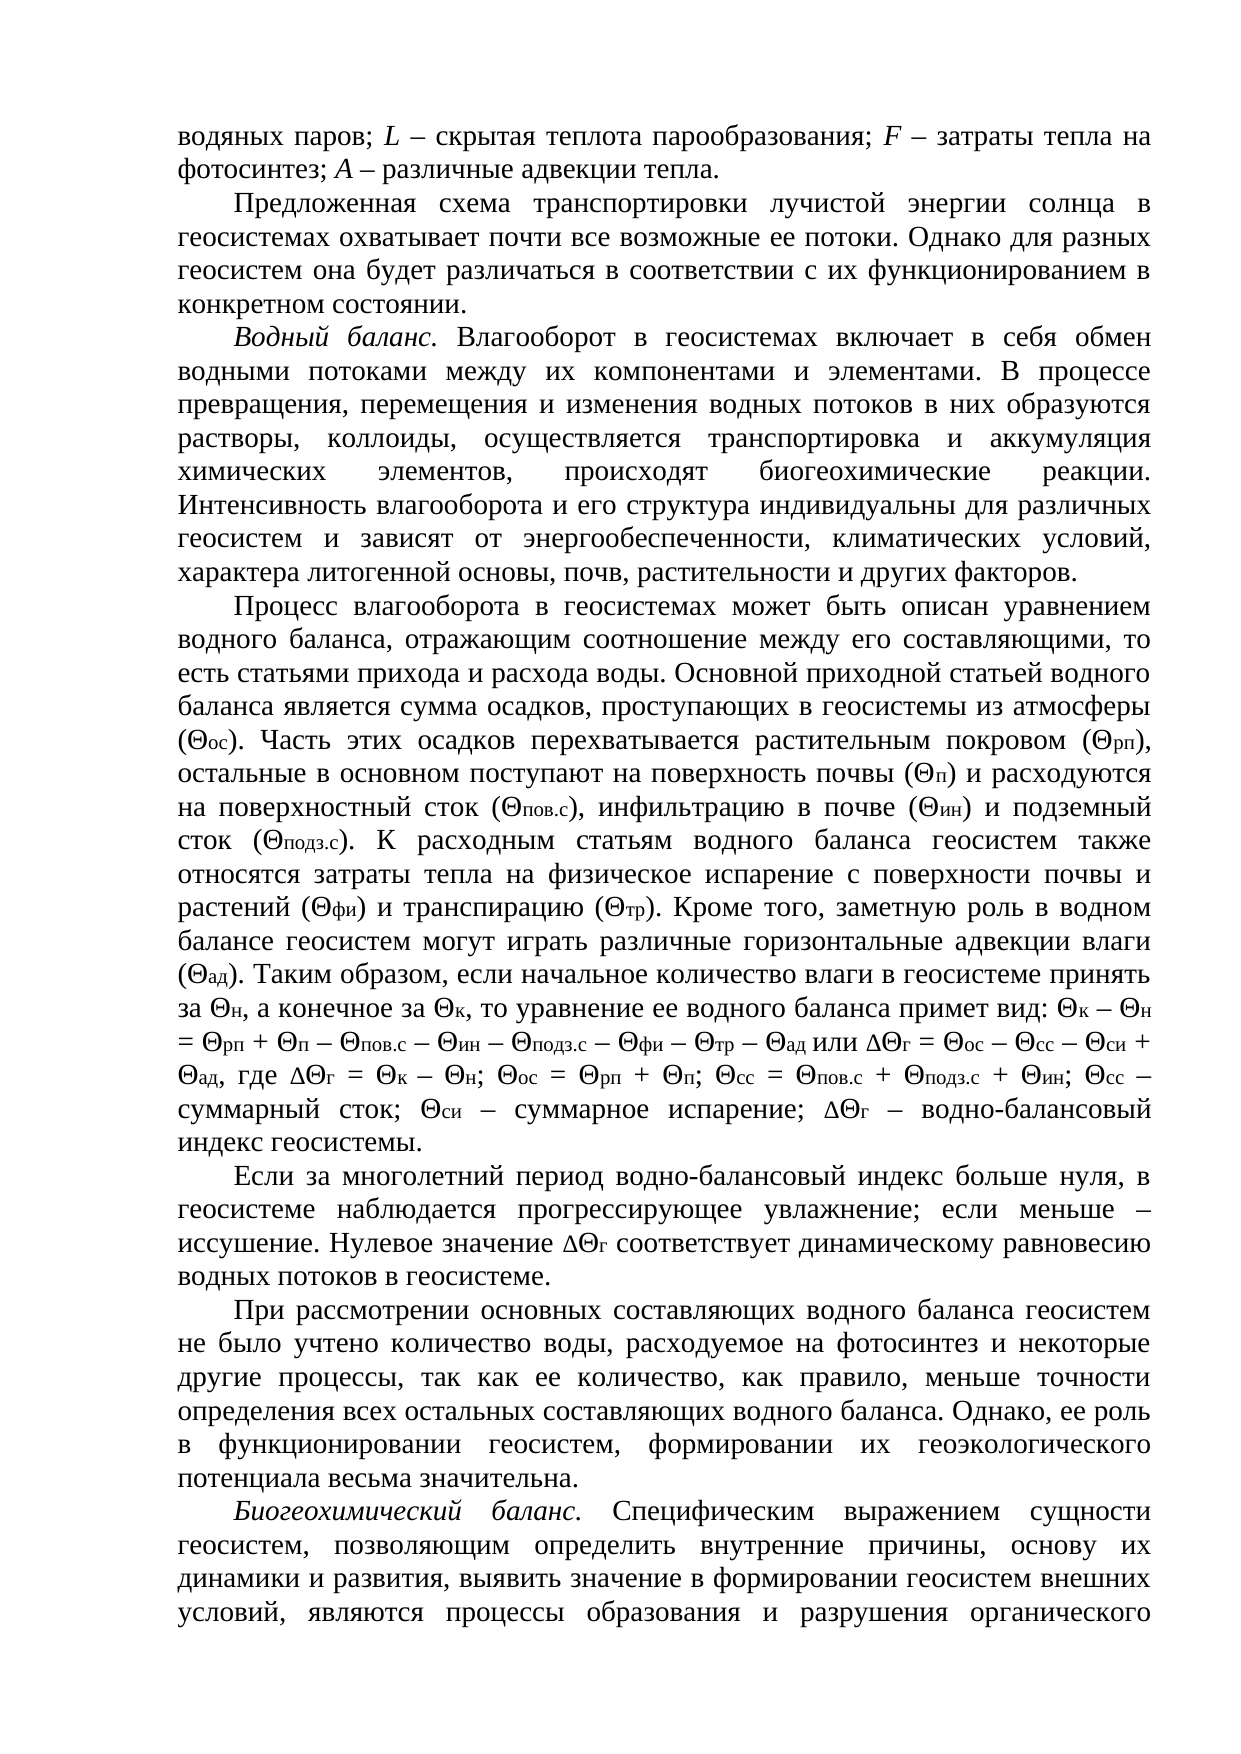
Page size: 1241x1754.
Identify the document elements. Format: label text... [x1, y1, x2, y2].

text Процесс влагооборота в геосистемах может быть описан уравнением водного баланса, отражающим соотношение между его составляющими, то есть статьями прихода и расхода воды. Основной приходной статьей водного баланса является сумма осадков, проступающих в геосистемы из атмосферы (Θос). Часть этих осадков перехватывается растительным покровом (Θрп), остальные в основном поступают на поверхность почвы (Θп) и расходуются на поверхностный сток (Θпов.с), инфильтрацию в почве (Θин) и подземный сток (Θподз.с). К расходным статьям водного баланса геосистем также относятся затраты тепла на физическое испарение с поверхности почвы и растений (Θфи) и транспирацию (Θтр). Кроме того, заметную роль в водном балансе геосистем могут играть различные горизонтальные адвекции влаги (Θад). Таким образом, если начальное количество влаги в геосистеме принять за Θн, а конечное за Θк, то уравнение ее водного баланса примет вид: Θк – Θн = Θрп + Θп – Θпов.с – Θин – Θподз.с – Θфи – Θтр – Θад или ∆Θг = Θос – Θсс – Θси + Θад, где ∆Θг = Θк – Θн; Θос = Θрп + Θп; Θсс = Θпов.с + Θподз.с + Θин; Θсс – суммарный сток; Θси – суммарное испарение; ∆Θг – водно-балансовый индекс геосистемы. [177, 588, 1152, 1158]
text Если за многолетний период водно-балансовый индекс больше нуля, в геосистеме наблюдается прогрессирующее увлажнение; если меньше – иссушение. Нулевое значение ∆Θг соответствует динамическому равновесию водных потоков в геосистеме. [177, 1158, 1152, 1292]
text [177, 1493, 1152, 1627]
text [177, 118, 1152, 185]
text Водный баланс. Влагооборот в геосистемах включает в себя обмен водными потоками между их компонентами и элементами. В процессе превращения, перемещения и изменения водных потоков в них образуются растворы, коллоиды, осуществляется транспортировка и аккумуляция химических элементов, происходят биогеохимические реакции. Интенсивность влагооборота и его структура индивидуальны для различных геосистем и зависят от энергообеспеченности, климатических условий, характера литогенной основы, почв, растительности и других факторов. [177, 319, 1152, 588]
text Предложенная схема транспортировки лучистой энергии солнца в геосистемах охватывает почти все возможные ее потоки. Однако для разных геосистем она будет различаться в соответствии с их функционированием в конкретном состоянии. [177, 185, 1152, 319]
text При рассмотрении основных составляющих водного баланса геосистем не было учтено количество воды, расходуемое на фотосинтез и некоторые другие процессы, так как ее количество, как правило, меньше точности определения всех остальных составляющих водного баланса. Однако, ее роль в функционировании геосистем, формировании их геоэкологического потенциала весьма значительна. [177, 1292, 1152, 1493]
